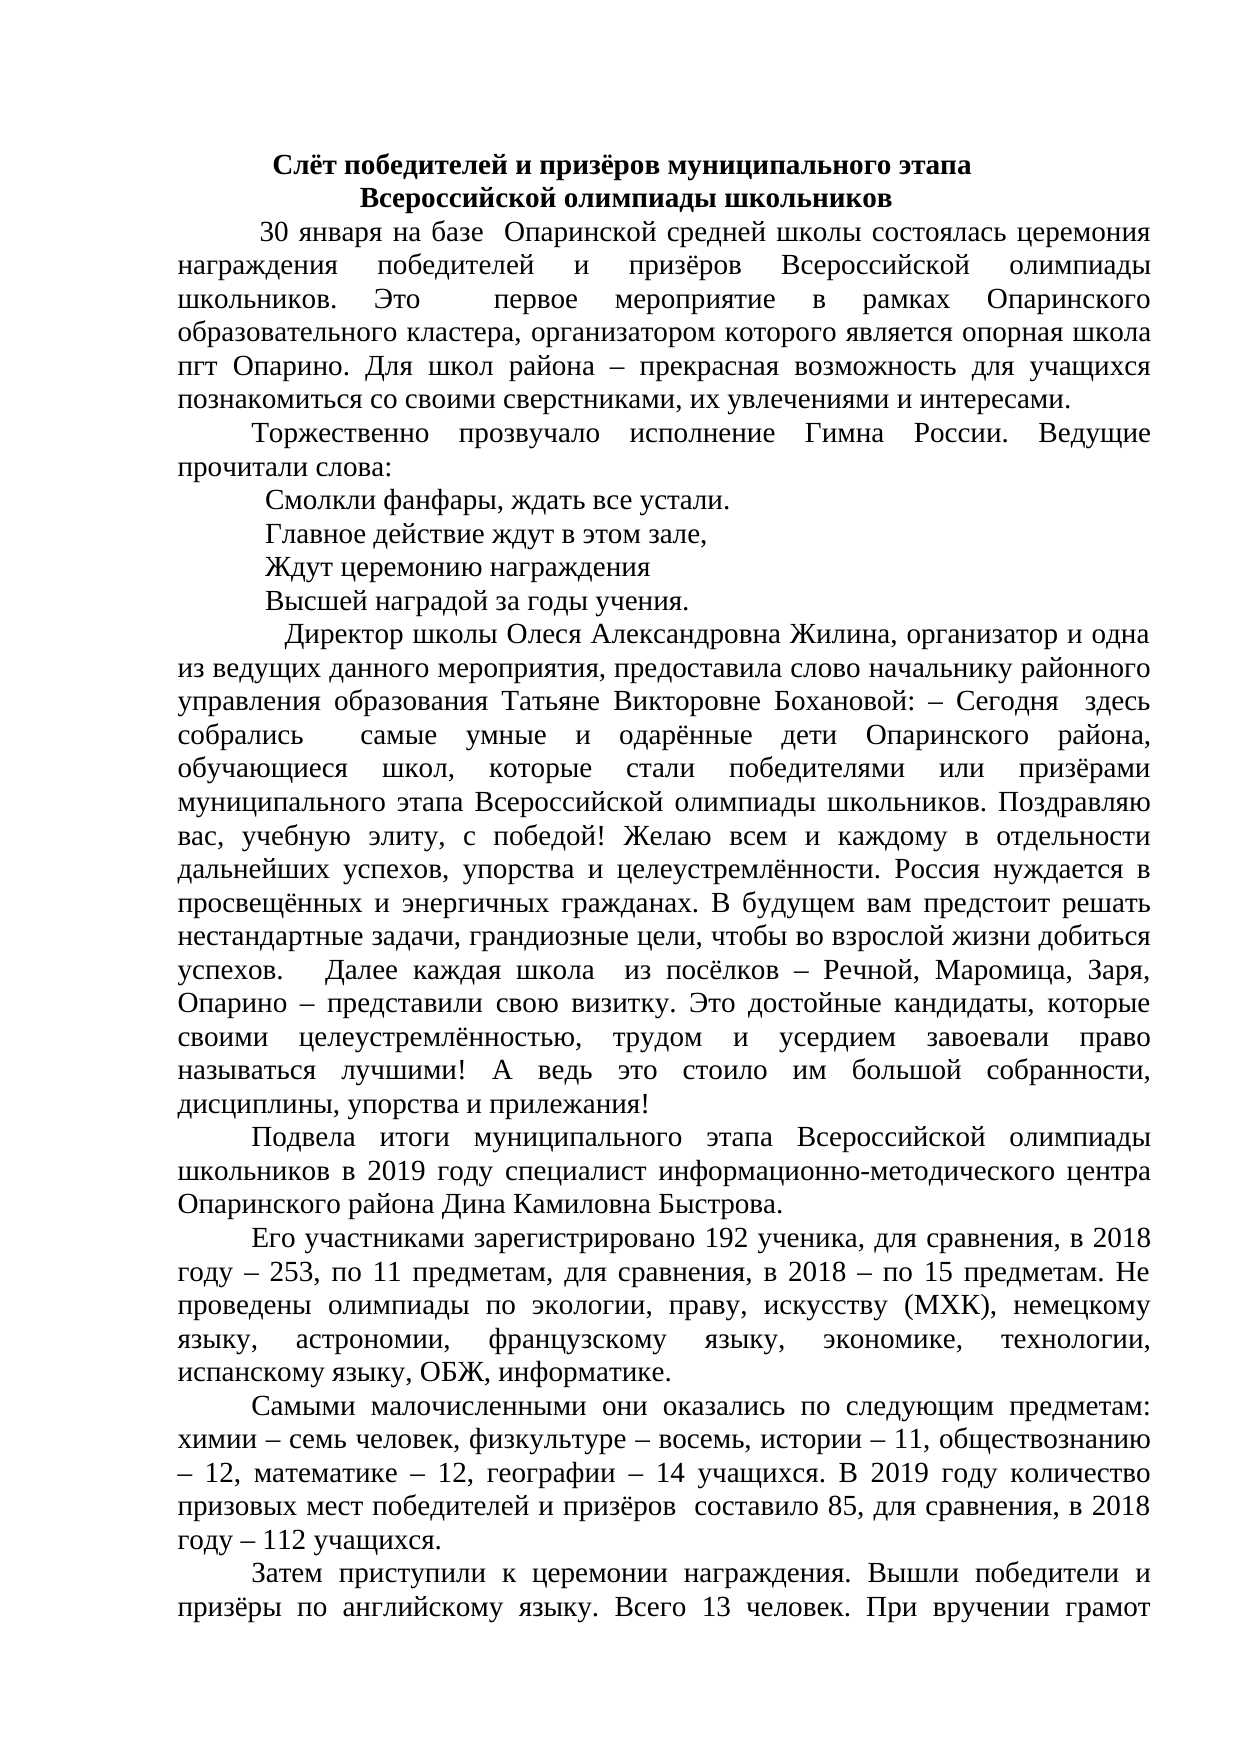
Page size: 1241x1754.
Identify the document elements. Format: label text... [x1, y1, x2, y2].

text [177, 1556, 1152, 1623]
text Торжественно прозвучало исполнение Гимна России. Ведущие прочитали слова: [177, 415, 1152, 482]
text Самыми малочисленными они оказались по следующим предметам: химии – семь человек, физкультуре – восемь, истории – 11, обществознанию – 12, математике – 12, географии – 14 учащихся. В 2019 году количество призовых мест победителей и призёров составило 85, для сравнения, в 2018 году – 112 учащихся. [177, 1388, 1152, 1556]
text Подвела итоги муниципального этапа Всероссийской олимпиады школьников в 2019 году специалист информационно-методического центра Опаринского района Дина Камиловна Быстрова. [177, 1119, 1152, 1220]
text Всероссийской олимпиады школьников [177, 180, 1152, 214]
text 30 января на базе Опаринской средней школы состоялась церемония награждения победителей и призёров Всероссийской олимпиады школьников. Это первое мероприятие в рамках Опаринского образовательного кластера, организатором которого является опорная школа пгт Опарино. Для школ района – прекрасная возможность для учащихся познакомиться со своими сверстниками, их увлечениями и интересами. [177, 214, 1152, 415]
text Высшей наградой за годы учения. [177, 583, 1152, 616]
text Слёт победителей и призёров муниципального этапа [177, 147, 1152, 180]
text Смолкли фанфары, ждать все устали. [177, 482, 1152, 516]
text Его участниками зарегистрировано 192 ученика, для сравнения, в 2018 году – 253, по 11 предметам, для сравнения, в 2018 – по 15 предметам. Не проведены олимпиады по экологии, праву, искусству (МХК), немецкому языку, астрономии, французскому языку, экономике, технологии, испанскому языку, ОБЖ, информатике. [177, 1220, 1152, 1388]
text Директор школы Олеся Александровна Жилина, организатор и одна из ведущих данного мероприятия, предоставила слово начальнику районного управления образования Татьяне Викторовне Бохановой: – Сегодня здесь собрались самые умные и одарённые дети Опаринского района, обучающиеся школ, которые стали победителями или призёрами муниципального этапа Всероссийской олимпиады школьников. Поздравляю вас, учебную элиту, с победой! Желаю всем и каждому в отдельности дальнейших успехов, упорства и целеустремлённости. Россия нуждается в просвещённых и энергичных гражданах. В будущем вам предстоит решать нестандартные задачи, грандиозные цели, чтобы во взрослой жизни добиться успехов. Далее каждая школа из посёлков – Речной, Маромица, Заря, Опарино – представили свою визитку. Это достойные кандидаты, которые своими целеустремлённостью, трудом и усердием завоевали право называться лучшими! А ведь это стоило им большой собранности, дисциплины, упорства и прилежания! [177, 616, 1152, 1119]
text Ждут церемонию награждения [177, 549, 1152, 583]
text Главное действие ждут в этом зале, [177, 516, 1152, 549]
